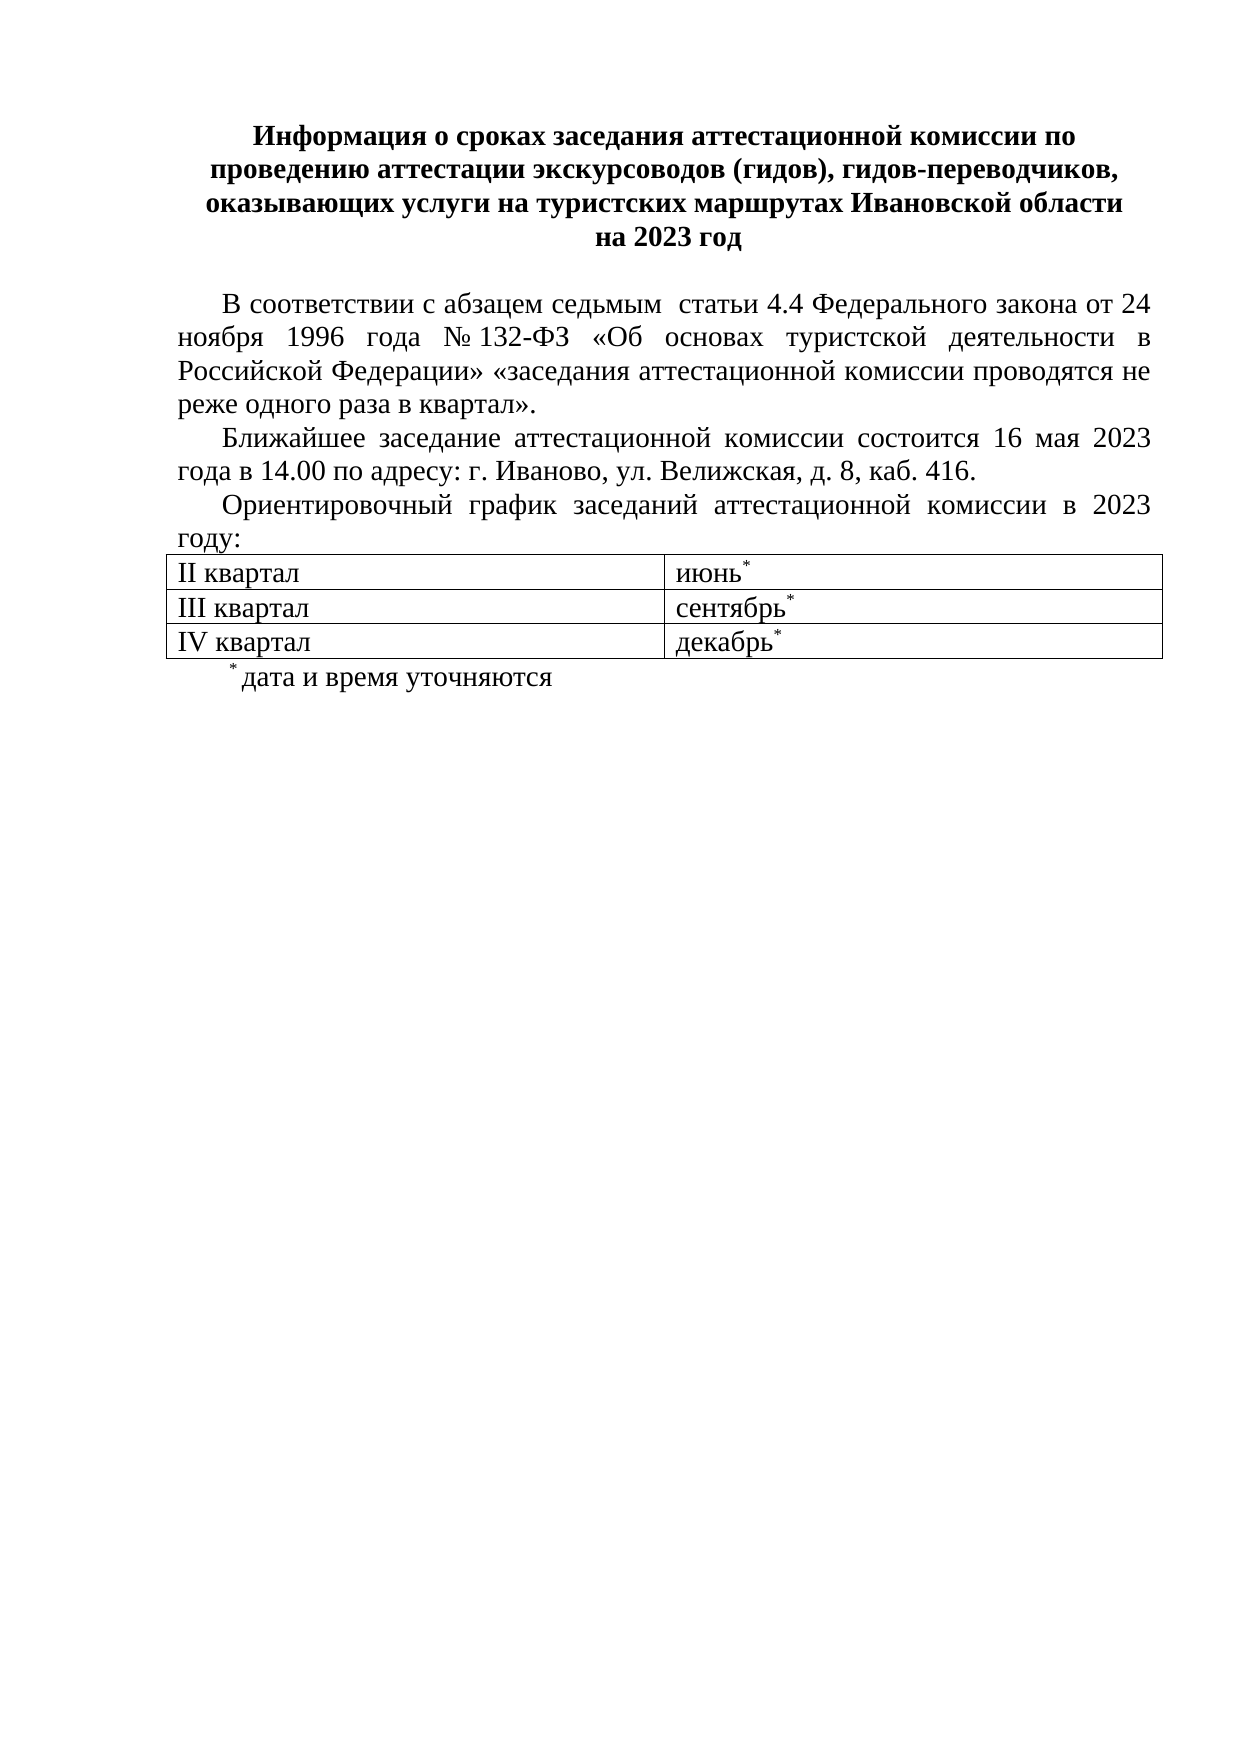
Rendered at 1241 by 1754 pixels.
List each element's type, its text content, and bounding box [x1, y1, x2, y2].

text Ближайшее заседание аттестационной комиссии состоится 16 мая 2023 года в 14.00 по адресу: г. Иваново, ул. Велижская, д. 8, каб. 416. [177, 420, 1152, 487]
table_cell IV квартал [167, 624, 664, 658]
text Информация о сроках заседания аттестационной комиссии по проведению аттестации экскурсоводов (гидов), гидов-переводчиков, оказывающих услуги на туристских маршрутах Ивановской области на 2023 год [177, 118, 1152, 252]
table_header II квартал [167, 555, 664, 589]
table_cell сентябрь* [665, 590, 1162, 623]
text В соответствии с абзацем седьмым статьи 4.4 Федерального закона от 24 ноября 1996 года № 132-ФЗ «Об основах туристской деятельности в Российской Федерации» «заседания аттестационной комиссии проводятся не реже одного раза в квартал». [177, 286, 1152, 420]
text Ориентировочный график заседаний аттестационной комиссии в 2023 году: [177, 487, 1152, 554]
table_cell декабрь* [665, 624, 1162, 658]
table_header июнь* [665, 555, 1162, 589]
table_cell III квартал [167, 590, 664, 623]
text * дата и время уточняются [177, 659, 1152, 692]
